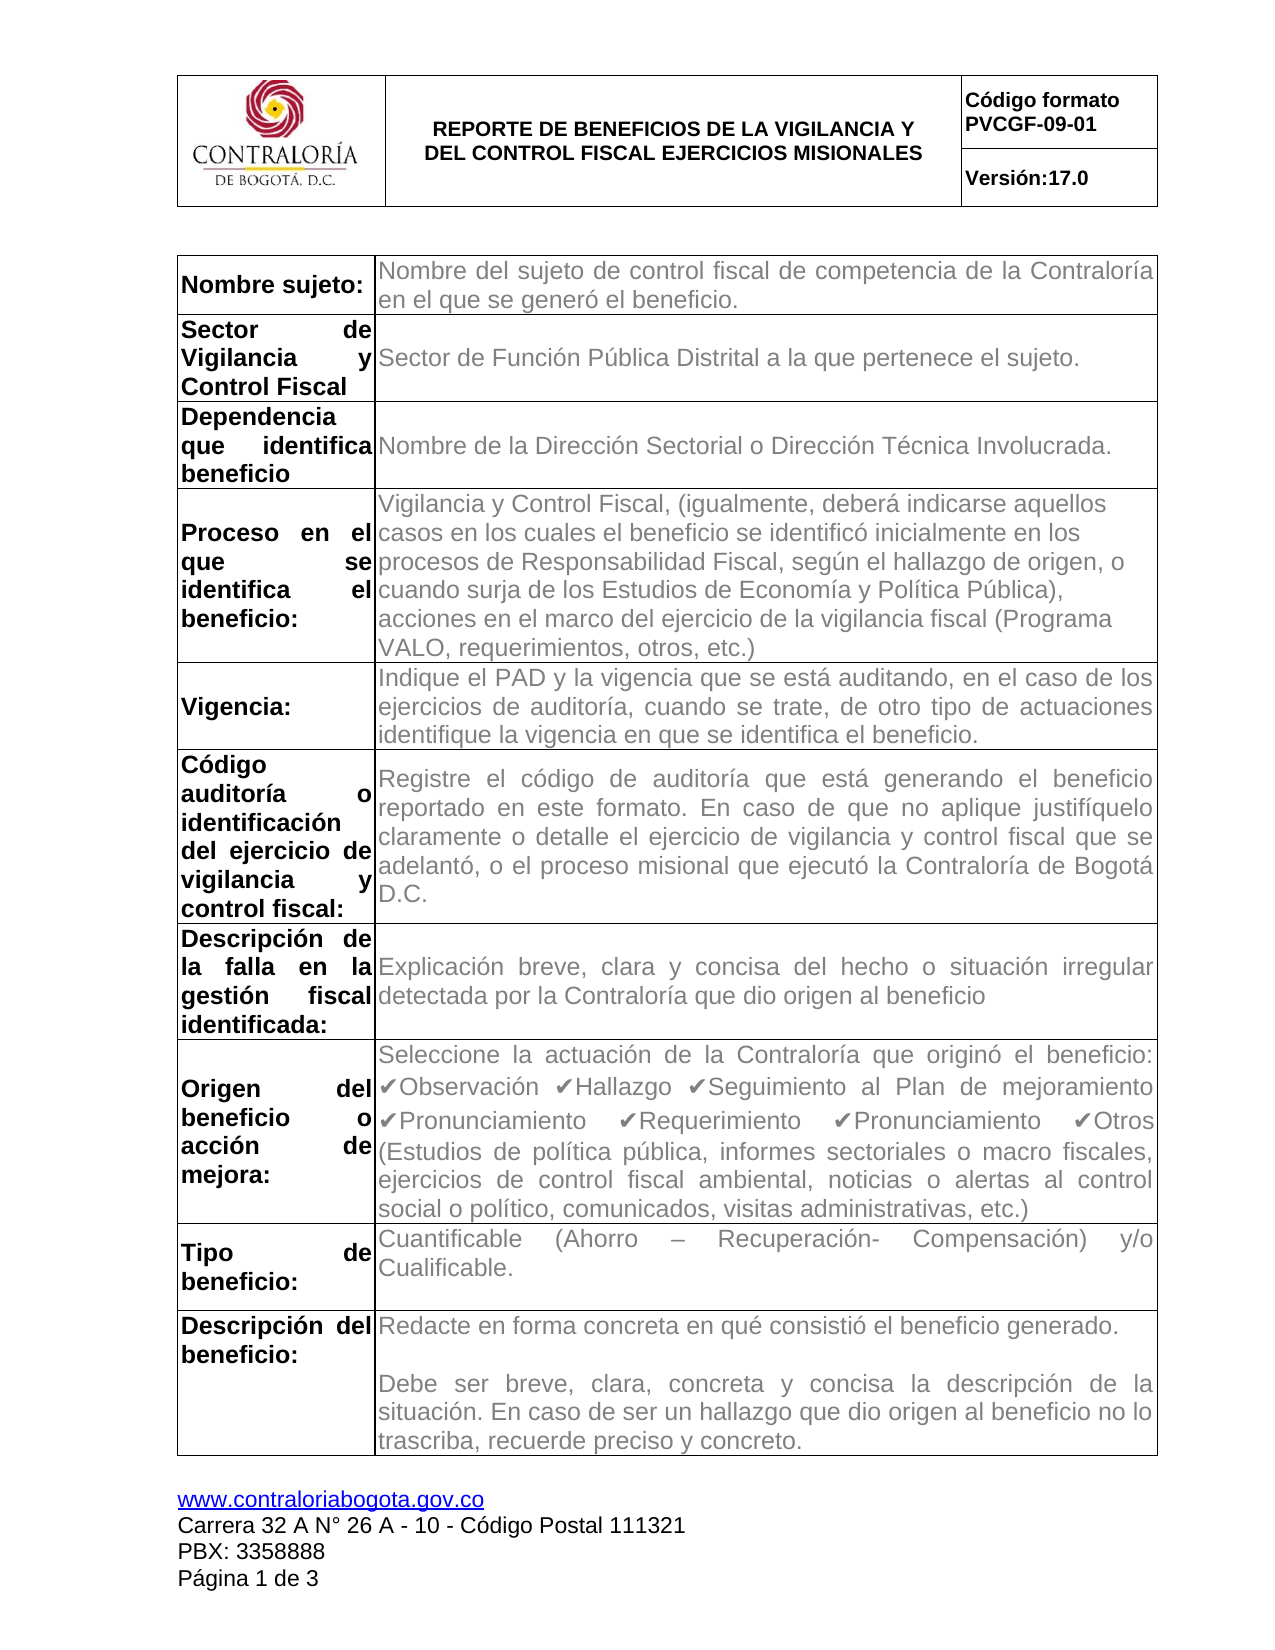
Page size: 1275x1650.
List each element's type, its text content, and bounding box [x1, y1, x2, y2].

table_cell Explicación breve, clara y concisa del hecho o situación irregular detectada por la Contraloría que dio origen al beneficio [376, 924, 1157, 1039]
table_cell Nombre de la Dirección Sectorial o Dirección Técnica Involucrada. [376, 402, 1157, 488]
table_cell Vigencia: [178, 663, 374, 749]
table_header Nombre del sujeto de control fiscal de competencia de la Contraloría en el que se generó el beneficio. [376, 256, 1157, 314]
table_cell Descripción del beneficio: [178, 1311, 374, 1455]
table_cell Código auditoría o identificación del ejercicio de vigilancia y control fiscal: [178, 750, 374, 923]
table_header Nombre sujeto: [178, 256, 374, 314]
table_cell Sector de Función Pública Distrital a la que pertenece el sujeto. [376, 315, 1157, 401]
table_cell Dependencia que identifica beneficio [178, 402, 374, 488]
table_cell Origen del beneficio o acción de mejora: [178, 1040, 374, 1223]
table_cell Descripción de la falla en la gestión fiscal identificada: [178, 924, 374, 1039]
table_cell Proceso en el que se identifica el beneficio: [178, 489, 374, 662]
table_cell Vigilancia y Control Fiscal, (igualmente, deberá indicarse aquellos casos en los cuales el beneficio se identificó inicialmente en los procesos de Responsabilidad Fiscal, según el hallazgo de origen, o cuando surja de los Estudios de Economía y Política Pública), acciones en el marco del ejercicio de la vigilancia fiscal (Programa VALO, requerimientos, otros, etc.) [376, 489, 1157, 662]
table_cell Indique el PAD y la vigencia que se está auditando, en el caso de los ejercicios de auditoría, cuando se trate, de otro tipo de actuaciones identifique la vigencia en que se identifica el beneficio. [376, 663, 1157, 749]
table_cell Seleccione la actuación de la Contraloría que originó el beneficio: ✔Observación ✔Hallazgo ✔Seguimiento al Plan de mejoramiento ✔Pronunciamiento ✔Requerimiento ✔Pronunciamiento ✔Otros (Estudios de política pública, informes sectoriales o macro fiscales, ejercicios de control fiscal ambiental, noticias o alertas al control social o político, comunicados, visitas administrativas, etc.) [376, 1040, 1157, 1223]
table_cell Cuantificable (Ahorro – Recuperación- Compensación) y/o Cualificable. [376, 1224, 1157, 1310]
picture [193, 80, 358, 186]
table_cell Registre el código de auditoría que está generando el beneficio reportado en este formato. En caso de que no aplique justifíquelo claramente o detalle el ejercicio de vigilancia y control fiscal que se adelantó, o el proceso misional que ejecutó la Contraloría de Bogotá D.C. [376, 750, 1157, 923]
table_cell Sector de Vigilancia y Control Fiscal [178, 315, 374, 401]
table_cell Tipo de beneficio: [178, 1224, 374, 1310]
